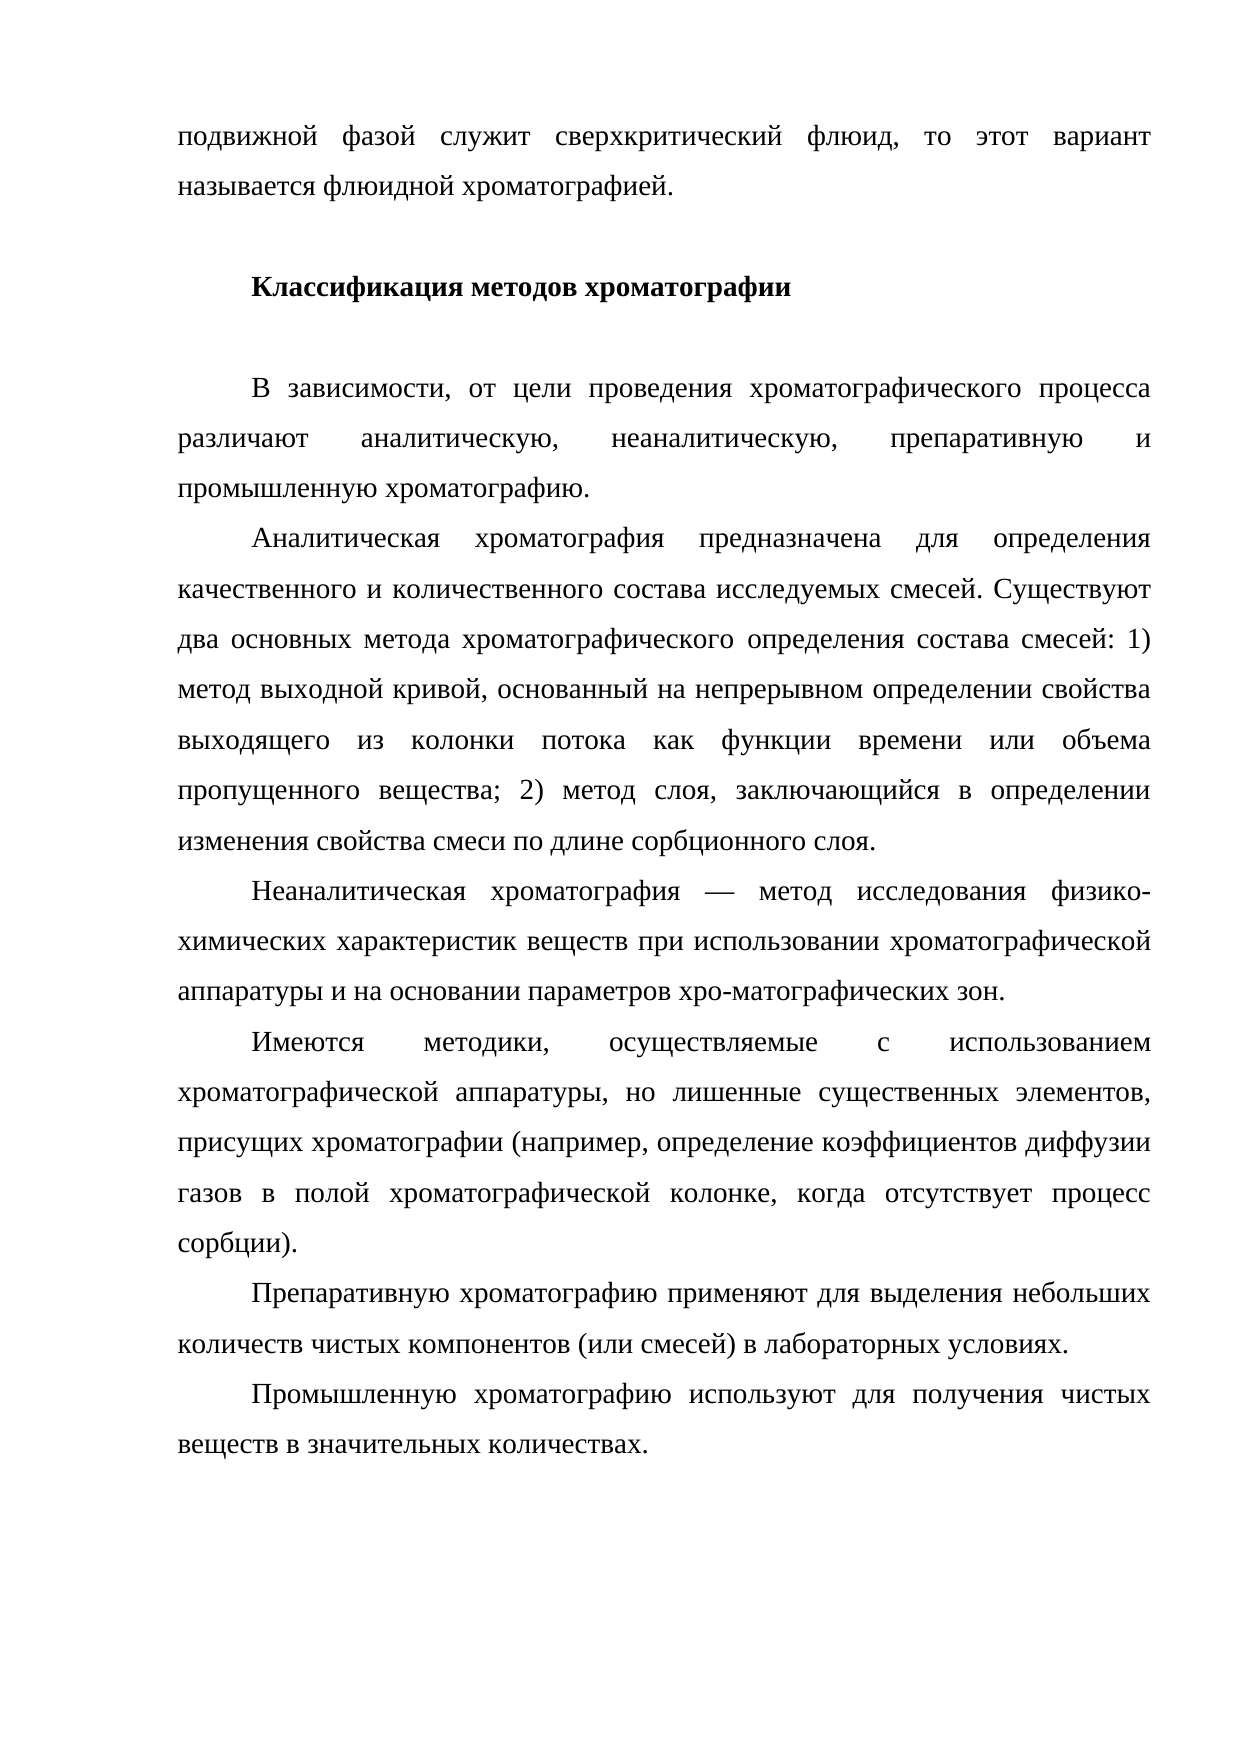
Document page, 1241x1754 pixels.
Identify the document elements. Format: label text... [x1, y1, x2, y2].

text Классификация методов хроматографии [177, 269, 1152, 303]
text Имеются методики, осуществляемые с использованием хроматографической аппаратуры, но лишенные существенных элементов, присущих хроматографии (например, определение коэффициентов диффузии газов в полой хроматографической колонке, когда отсутствует процесс сорбции). [177, 1024, 1152, 1259]
text В зависимости, от цели проведения хроматографического процесса различают аналитическую, неаналитическую, препаративную и промышленную хроматографию. [177, 370, 1152, 504]
text Неаналитическая хроматография — метод исследования физико-химических характеристик веществ при использовании хроматографической аппаратуры и на основании параметров хро-матографических зон. [177, 873, 1152, 1007]
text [177, 118, 1152, 202]
text Промышленную хроматографию используют для получения чистых веществ в значительных количествах. [177, 1376, 1152, 1460]
text Аналитическая хроматография предназначена для определения качественного и количественного состава исследуемых смесей. Существуют два основных метода хроматографического определения состава смесей: 1) метод выходной кривой, основанный на непрерывном определении свойства выходящего из колонки потока как функции времени или объема пропущенного вещества; 2) метод слоя, заключающийся в определении изменения свойства смеси по длине сорбционного слоя. [177, 521, 1152, 856]
text Препаративную хроматографию применяют для выделения небольших количеств чистых компонентов (или смесей) в лабораторных условиях. [177, 1275, 1152, 1359]
